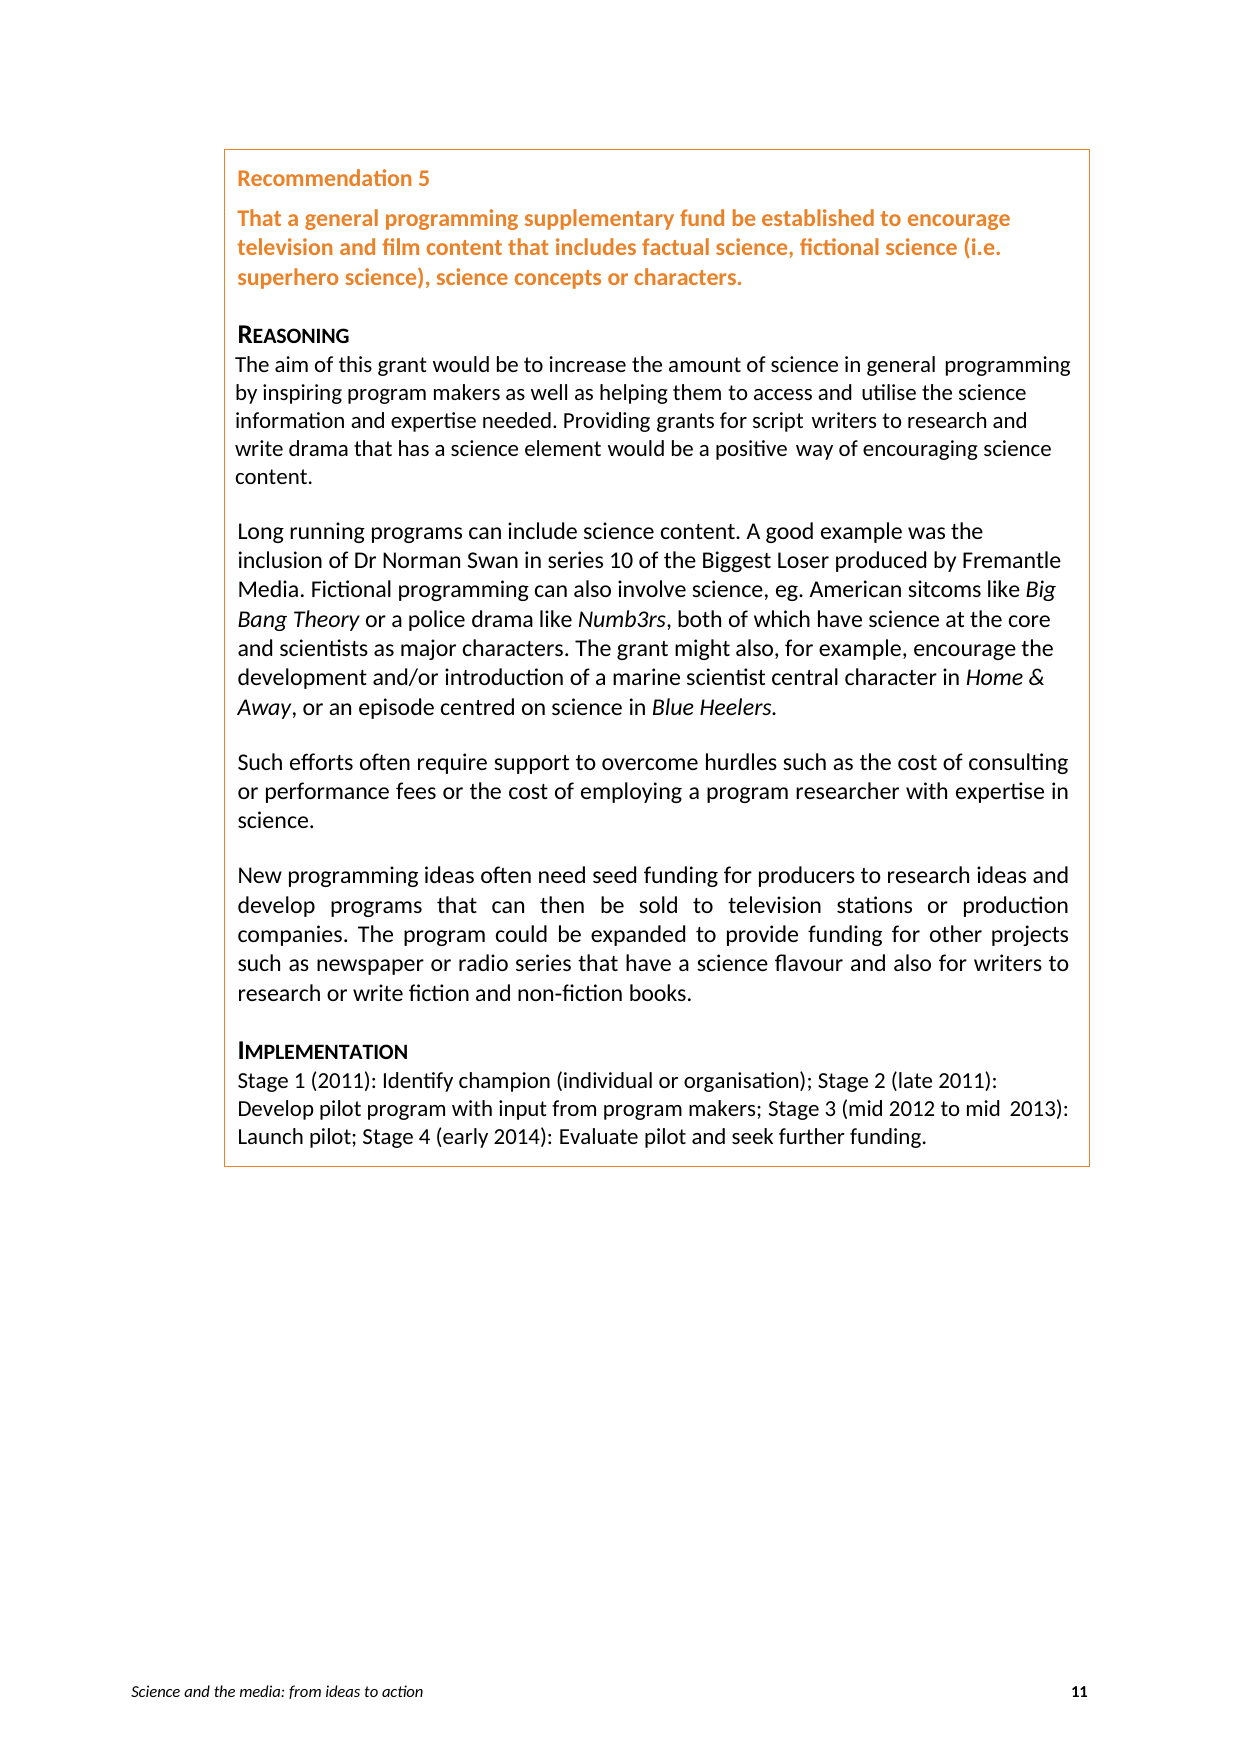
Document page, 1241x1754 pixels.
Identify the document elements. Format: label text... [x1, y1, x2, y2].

text The aim of this grant would be to increase the amount of science in general programming by inspiring program makers as well as helping them to access and utilise the science information and expertise needed. Providing grants for script writers to research and write drama that has a science element would be a positive way of encouraging science content. [235, 350, 1076, 490]
text New programming ideas often need seed funding for producers to research ideas and develop programs that can then be sold to television stations or production companies. The program could be expanded to provide funding for other projects such as newspaper or radio series that have a science flavour and also for writers to research or write fiction and non‐fiction books. [237, 861, 1069, 1007]
text REASONING [237, 317, 1105, 350]
text IMPLEMENTATION [237, 1033, 1069, 1066]
text Such efforts often require support to overcome hurdles such as the cost of consulting or performance fees or the cost of employing a program researcher with expertise in science. [237, 747, 1069, 834]
text Long running programs can include science content. A good example was the inclusion of Dr Norman Swan in series 10 of the Biggest Loser produced by Fremantle Media. Fictional programming can also involve science, eg. American sitcoms like Big Bang Theory or a police drama like Numb3rs, both of which have science at the core and scientists as major characters. The grant might also, for example, encourage the development and/or introduction of a marine scientist central character in Home & Away, or an episode centred on science in Blue Heelers. [237, 516, 1065, 721]
text That a general programming supplementary fund be established to encourage television and film content that includes factual science, fictional science (i.e. superhero science), science concepts or characters. [237, 203, 1033, 291]
text Recommendation 5 [237, 163, 1105, 193]
text Stage 1 (2011): Identify champion (individual or organisation); Stage 2 (late 2011): Develop pilot program with input from program makers; Stage 3 (mid 2012 to mid 2013): Launch pilot; Stage 4 (early 2014): Evaluate pilot and seek further funding. [237, 1066, 1076, 1150]
